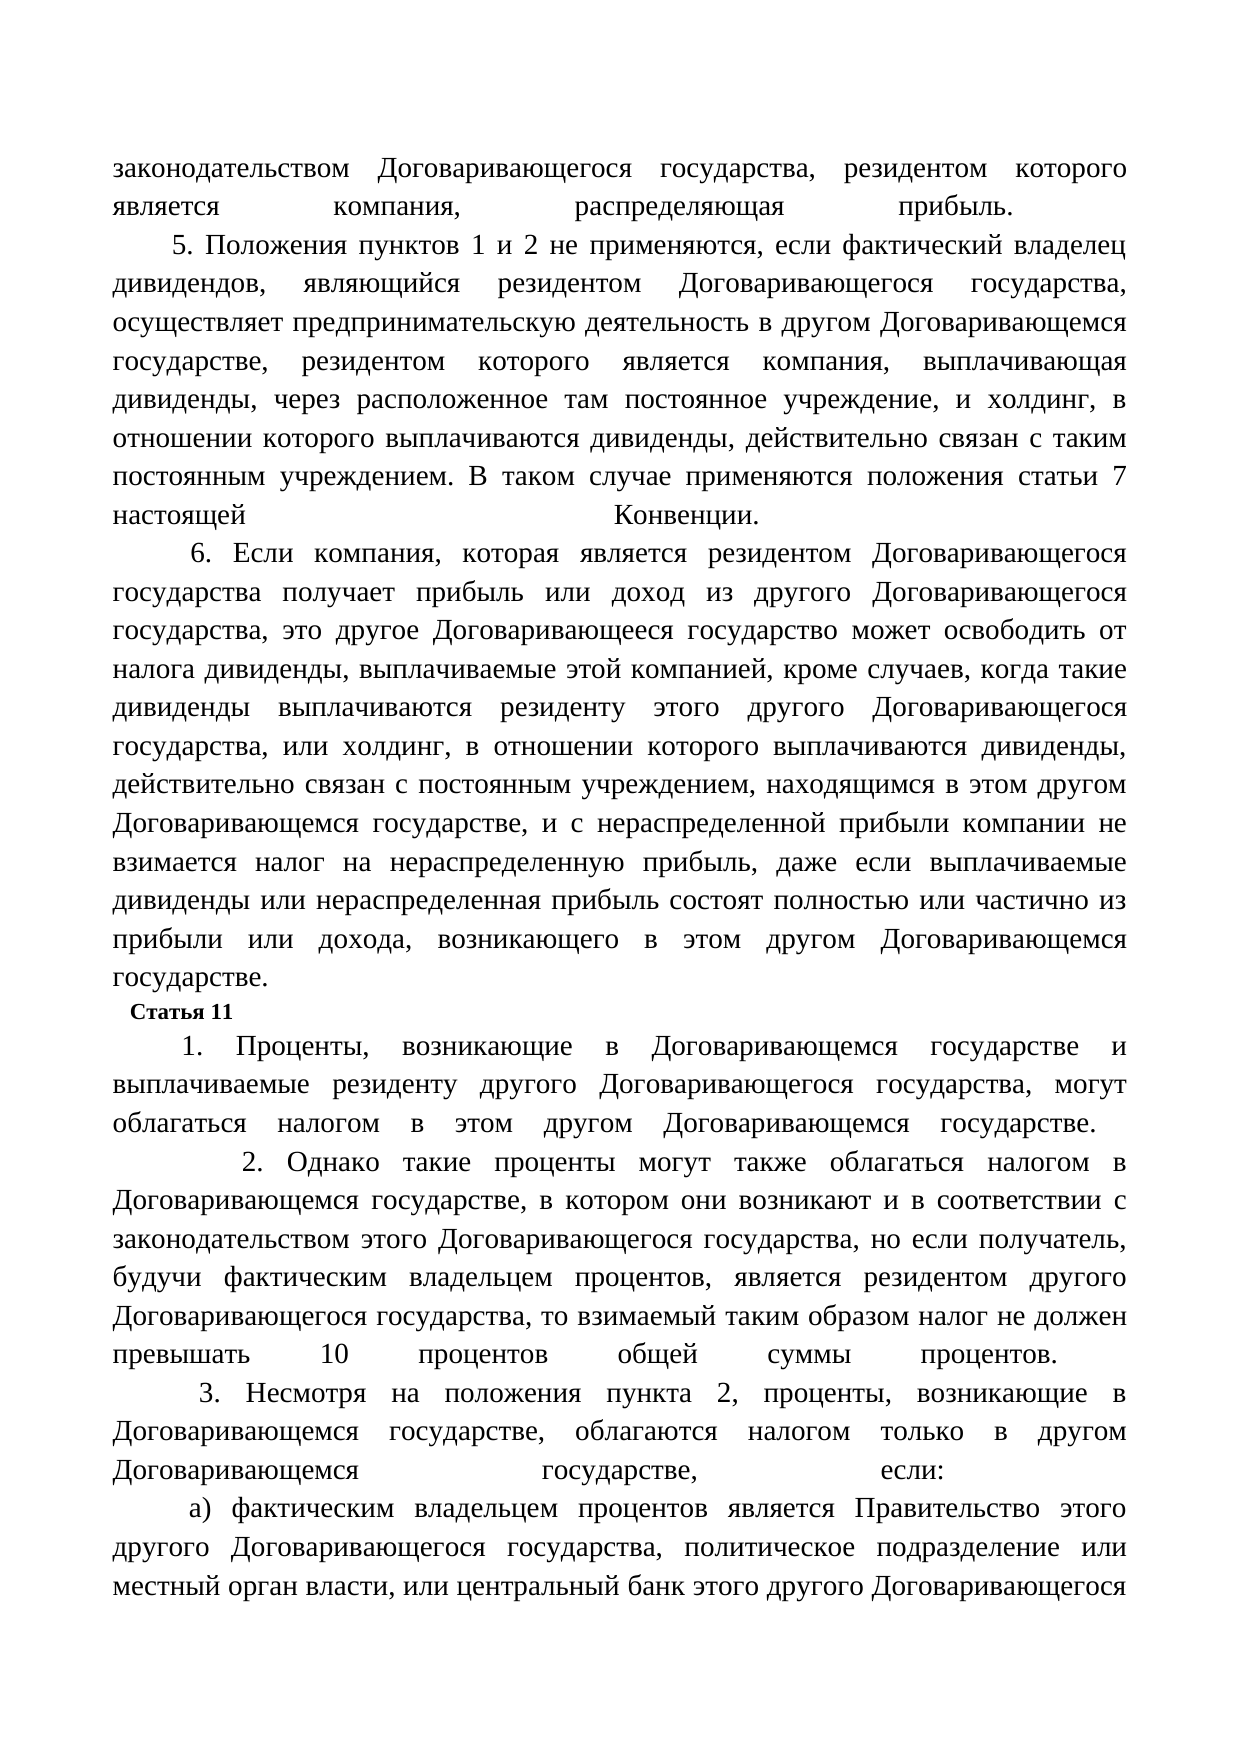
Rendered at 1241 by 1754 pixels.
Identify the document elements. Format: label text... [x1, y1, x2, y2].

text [112, 1028, 1128, 1601]
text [112, 150, 1128, 993]
text Статья 11 [112, 998, 1128, 1024]
